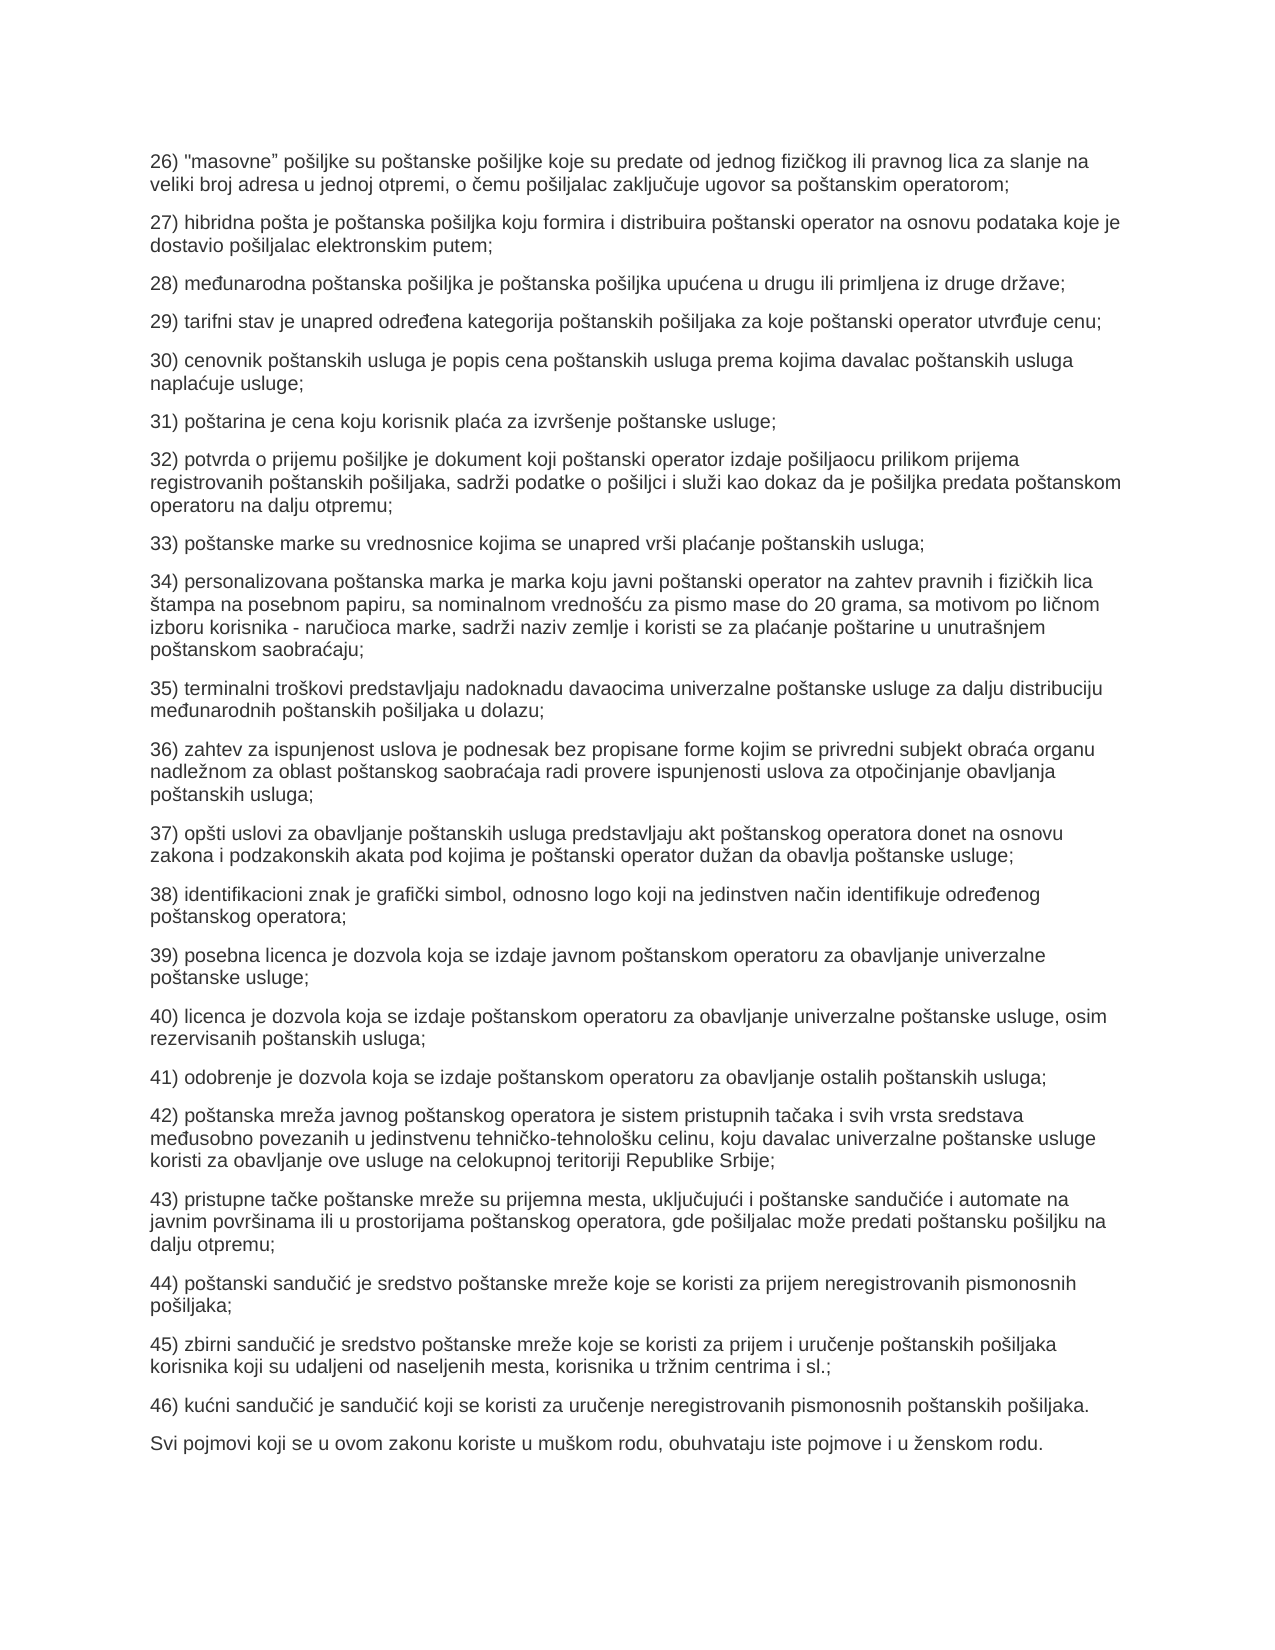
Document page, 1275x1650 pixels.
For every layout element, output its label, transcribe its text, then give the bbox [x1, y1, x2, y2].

text 45) zbirni sandučić je sredstvo poštanske mreže koje se koristi za prijem i uručenje poštanskih pošiljaka korisnika koji su udaljeni od naseljenih mesta, korisnika u tržnim centrima i sl.; [150, 1332, 1125, 1378]
text Svi pojmovi koji se u ovom zakonu koriste u muškom rodu, obuhvataju iste pojmove i u ženskom rodu. [150, 1432, 1125, 1454]
text 36) zahtev za ispunjenost uslova je podnesak bez propisane forme kojim se privredni subjekt obraća organu nadležnom za oblast poštanskog saobraćaja radi provere ispunjenosti uslova za otpočinjanje obavljanja poštanskih usluga; [150, 738, 1125, 806]
text 38) identifikacioni znak je grafički simbol, odnosno logo koji na jedinstven način identifikuje određenog poštanskog operatora; [150, 882, 1125, 928]
text 32) potvrda o prijemu pošiljke je dokument koji poštanski operator izdaje pošiljaocu prilikom prijema registrovanih poštanskih pošiljaka, sadrži podatke o pošiljci i služi kao dokaz da je pošiljka predata poštanskom operatoru na dalju otpremu; [150, 448, 1125, 516]
text 29) tarifni stav je unapred određena kategorija poštanskih pošiljaka za koje poštanski operator utvrđuje cenu; [150, 310, 1125, 333]
text 35) terminalni troškovi predstavljaju nadoknadu davaocima univerzalne poštanske usluge za dalju distribuciju međunarodnih poštanskih pošiljaka u dolazu; [150, 677, 1125, 722]
text 40) licenca je dozvola koja se izdaje poštanskom operatoru za obavljanje univerzalne poštanske usluge, osim rezervisanih poštanskih usluga; [150, 1004, 1125, 1050]
text 44) poštanski sandučić je sredstvo poštanske mreže koje se koristi za prijem neregistrovanih pismonosnih pošiljaka; [150, 1271, 1125, 1317]
text 46) kućni sandučić je sandučić koji se koristi za uručenje neregistrovanih pismonosnih poštanskih pošiljaka. [150, 1393, 1125, 1416]
text 33) poštanske marke su vrednosnice kojima se unapred vrši plaćanje poštanskih usluga; [150, 532, 1125, 554]
text 41) odobrenje je dozvola koja se izdaje poštanskom operatoru za obavljanje ostalih poštanskih usluga; [150, 1066, 1125, 1088]
text 30) cenovnik poštanskih usluga je popis cena poštanskih usluga prema kojima davalac poštanskih usluga naplaćuje usluge; [150, 349, 1125, 394]
text 34) personalizovana poštanska marka je marka koju javni poštanski operator na zahtev pravnih i fizičkih lica štampa na posebnom papiru, sa nominalnom vrednošću za pismo mase do 20 grama, sa motivom po ličnom izboru korisnika - naručioca marke, sadrži naziv zemlje i koristi se za plaćanje poštarine u unutrašnjem poštanskom saobraćaju; [150, 570, 1125, 661]
text 28) međunarodna poštanska pošiljka je poštanska pošiljka upućena u drugu ili primljena iz druge države; [150, 272, 1125, 295]
text 43) pristupne tačke poštanske mreže su prijemna mesta, uključujući i poštanske sandučiće i automate na javnim površinama ili u prostorijama poštanskog operatora, gde pošiljalac može predati poštansku pošiljku na dalju otpremu; [150, 1188, 1125, 1256]
text 27) hibridna pošta je poštanska pošiljka koju formira i distribuira poštanski operator na osnovu podataka koje je dostavio pošiljalac elektronskim putem; [150, 211, 1125, 256]
text 26) "masovneˮ pošiljke su poštanske pošiljke koje su predate od jednog fizičkog ili pravnog lica za slanje na veliki broj adresa u jednoj otpremi, o čemu pošiljalac zaključuje ugovor sa poštanskim operatorom; [150, 150, 1125, 195]
text 39) posebna licenca je dozvola koja se izdaje javnom poštanskom operatoru za obavljanje univerzalne poštanske usluge; [150, 943, 1125, 989]
text 31) poštarina je cena koju korisnik plaća za izvršenje poštanske usluge; [150, 410, 1125, 432]
text 37) opšti uslovi za obavljanje poštanskih usluga predstavljaju akt poštanskog operatora donet na osnovu zakona i podzakonskih akata pod kojima je poštanski operator dužan da obavlja poštanske usluge; [150, 821, 1125, 867]
text 42) poštanska mreža javnog poštanskog operatora je sistem pristupnih tačaka i svih vrsta sredstava međusobno povezanih u jedinstvenu tehničko-tehnološku celinu, koju davalac univerzalne poštanske usluge koristi za obavljanje ove usluge na celokupnoj teritoriji Republike Srbije; [150, 1104, 1125, 1172]
